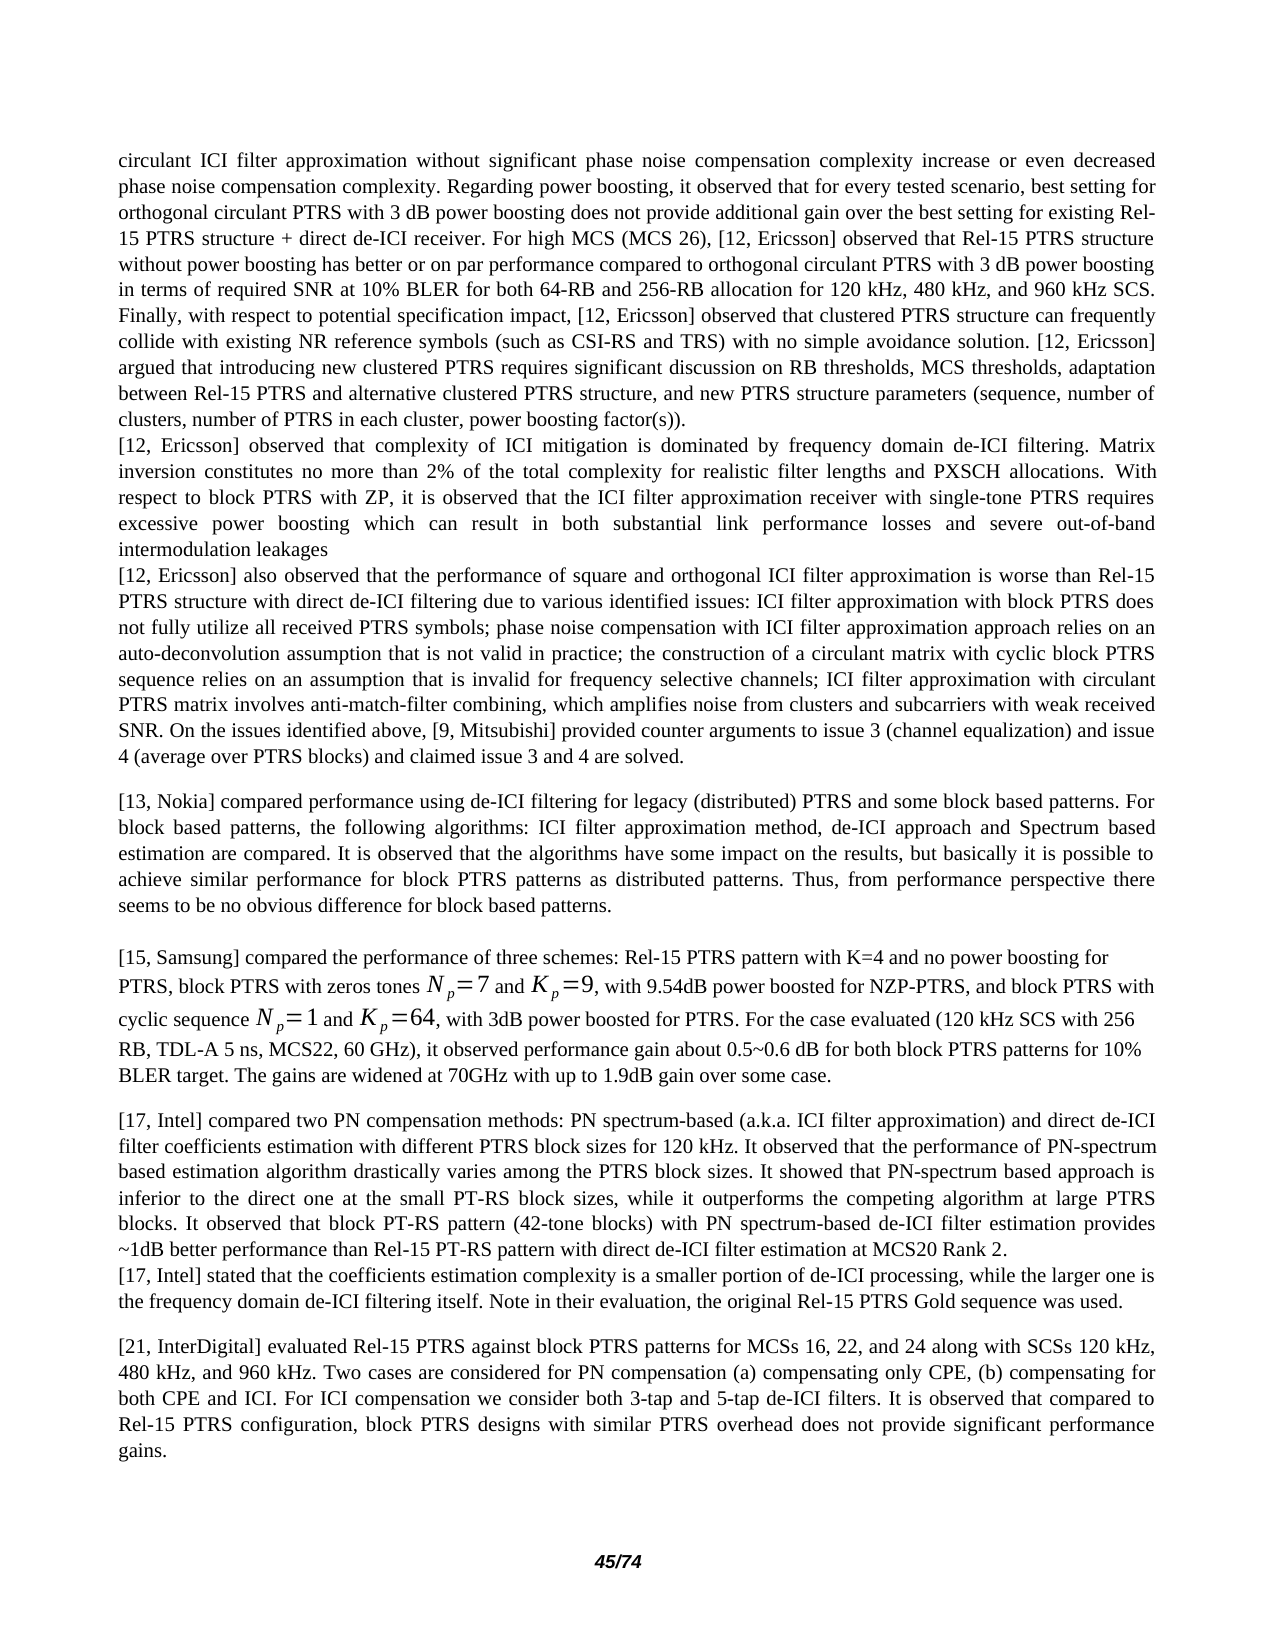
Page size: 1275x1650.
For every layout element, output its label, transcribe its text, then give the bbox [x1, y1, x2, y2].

text [13, Nokia] compared performance using de-ICI filtering for legacy (distributed) PTRS and some block based patterns. For block based patterns, the following algorithms: ICI filter approximation method, de-ICI approach and Spectrum based estimation are compared. It is observed that the algorithms have some impact on the results, but basically it is possible to achieve similar performance for block PTRS patterns as distributed patterns. Thus, from performance perspective there seems to be no obvious difference for block based patterns. [118, 789, 1157, 917]
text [118, 148, 1157, 431]
text [21, InterDigital] evaluated Rel-15 PTRS against block PTRS patterns for MCSs 16, 22, and 24 along with SCSs 120 kHz, 480 kHz, and 960 kHz. Two cases are considered for PN compensation (a) compensating only CPE, (b) compensating for both CPE and ICI. For ICI compensation we consider both 3-tap and 5-tap de-ICI filters. It is observed that compared to Rel-15 PTRS configuration, block PTRS designs with similar PTRS overhead does not provide significant performance gains. [118, 1334, 1157, 1462]
text [15, Samsung] compared the performance of three schemes: Rel-15 PTRS pattern with K=4 and no power boosting for PTRS, block PTRS with zeros tones and , with 9.54dB power boosted for NZP-PTRS, and block PTRS with cyclic sequence and , with 3dB power boosted for PTRS. For the case evaluated (120 kHz SCS with 256 RB, TDL-A 5 ns, MCS22, 60 GHz), it observed performance gain about 0.5~0.6 dB for both block PTRS patterns for 10% BLER target. The gains are widened at 70GHz with up to 1.9dB gain over some case. [118, 944, 1157, 1087]
text [12, Ericsson] observed that complexity of ICI mitigation is dominated by frequency domain de-ICI filtering. Matrix inversion constitutes no more than 2% of the total complexity for realistic filter lengths and PXSCH allocations. With respect to block PTRS with ZP, it is observed that the ICI filter approximation receiver with single-tone PTRS requires excessive power boosting which can result in both substantial link performance losses and severe out-of-band intermodulation leakages [118, 433, 1157, 561]
text [12, Ericsson] also observed that the performance of square and orthogonal ICI filter approximation is worse than Rel-15 PTRS structure with direct de-ICI filtering due to various identified issues: ICI filter approximation with block PTRS does not fully utilize all received PTRS symbols; phase noise compensation with ICI filter approximation approach relies on an auto-deconvolution assumption that is not valid in practice; the construction of a circulant matrix with cyclic block PTRS sequence relies on an assumption that is invalid for frequency selective channels; ICI filter approximation with circulant PTRS matrix involves anti-match-filter combining, which amplifies noise from clusters and subcarriers with weak received SNR. On the issues identified above, [9, Mitsubishi] provided counter arguments to issue 3 (channel equalization) and issue 4 (average over PTRS blocks) and claimed issue 3 and 4 are solved. [118, 563, 1157, 768]
text [17, Intel] compared two PN compensation methods: PN spectrum-based (a.k.a. ICI filter approximation) and direct de-ICI filter coefficients estimation with different PTRS block sizes for 120 kHz. It observed that the performance of PN-spectrum based estimation algorithm drastically varies among the PTRS block sizes. It showed that PN-spectrum based approach is inferior to the direct one at the small PT-RS block sizes, while it outperforms the competing algorithm at large PTRS blocks. It observed that block PT-RS pattern (42-tone blocks) with PN spectrum-based de-ICI filter estimation provides ~1dB better performance than Rel-15 PT-RS pattern with direct de-ICI filter estimation at MCS20 Rank 2. [118, 1108, 1157, 1261]
text [17, Intel] stated that the coefficients estimation complexity is a smaller portion of de-ICI processing, while the larger one is the frequency domain de-ICI filtering itself. Note in their evaluation, the original Rel-15 PTRS Gold sequence was used. [118, 1263, 1157, 1313]
